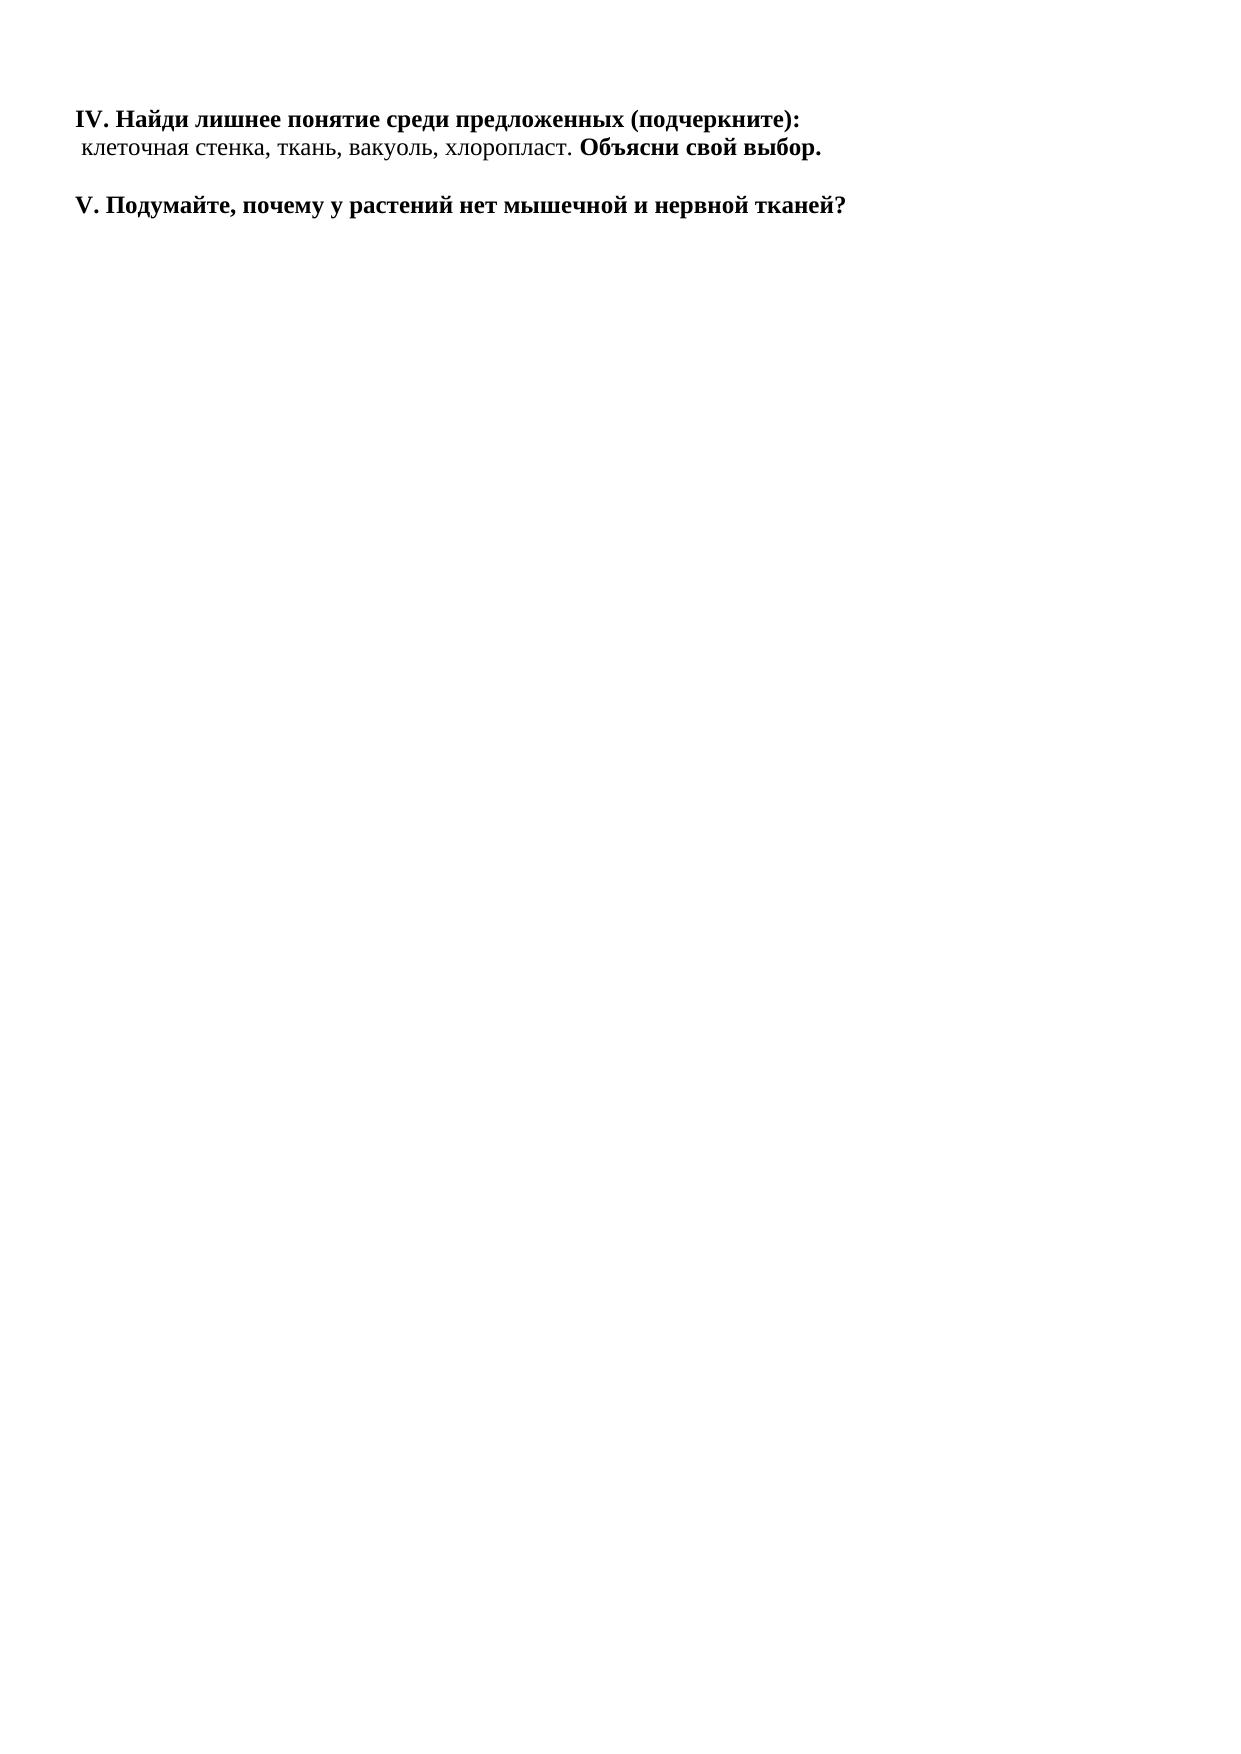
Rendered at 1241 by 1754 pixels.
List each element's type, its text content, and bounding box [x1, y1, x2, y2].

text IV. Найди лишнее понятие среди предложенных (подчеркните): [75, 104, 1165, 132]
text клеточная стенка, ткань, вакуоль, хлоропласт. Объясни свой выбор. [75, 132, 1165, 161]
text V. Подумайте, почему у растений нет мышечной и нервной тканей? [75, 190, 1165, 219]
